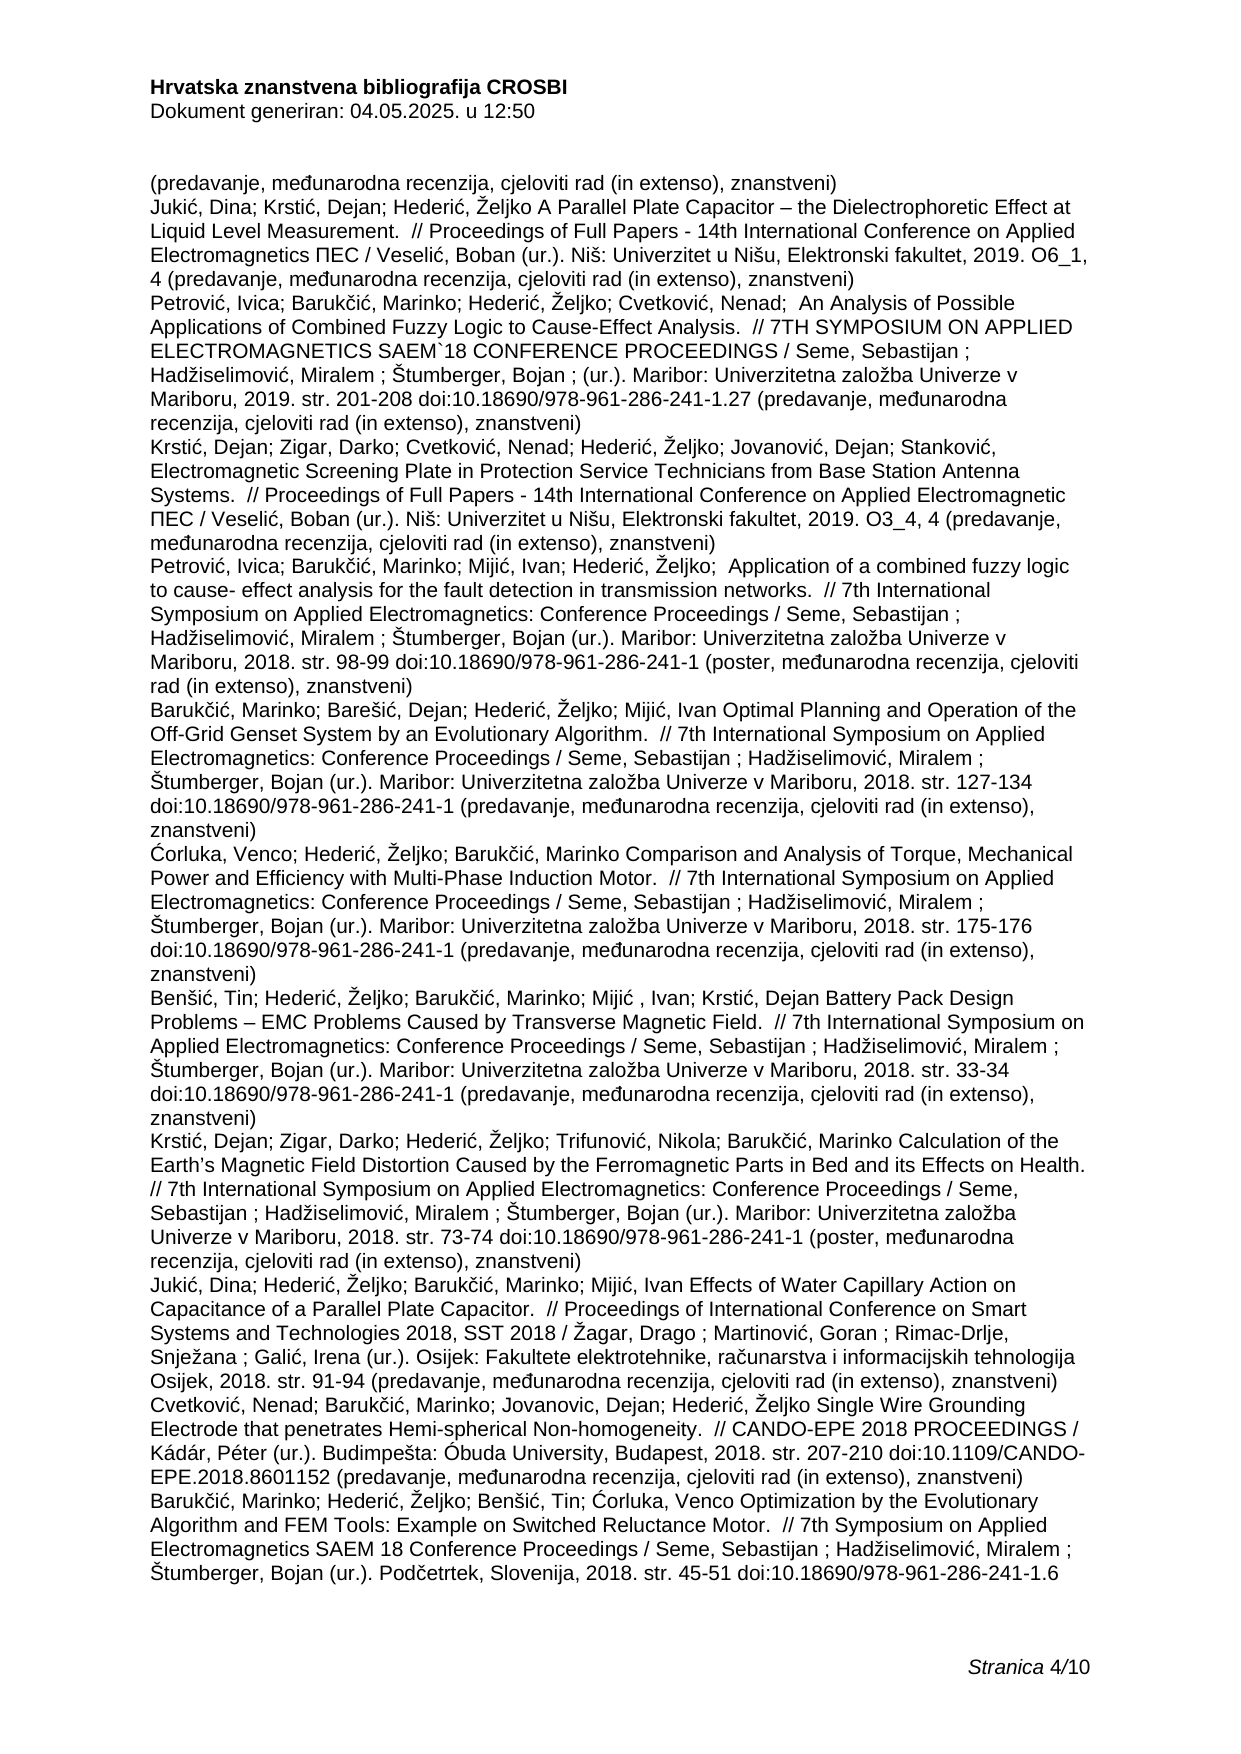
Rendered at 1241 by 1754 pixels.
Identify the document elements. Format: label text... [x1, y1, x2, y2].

text Barukčić, Marinko; Barešić, Dejan; Hederić, Željko; Mijić, Ivan [150, 698, 1090, 842]
text Benšić, Tin; Hederić, Željko; Barukčić, Marinko; Mijić , Ivan; Krstić, Dejan [150, 986, 1090, 1129]
text Jukić, Dina; Krstić, Dejan; Hederić, Željko [150, 195, 1090, 291]
text Krstić, Dejan; Zigar, Darko; Cvetković, Nenad; Hederić, Željko; Jovanović, Dejan; Stanković, [150, 434, 1090, 554]
text Ćorluka, Venco; Hederić, Željko; Barukčić, Marinko [150, 842, 1090, 986]
text Cvetković, Nenad; Barukčić, Marinko; Jovanovic, Dejan; Hederić, Željko [150, 1393, 1090, 1489]
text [150, 1489, 1090, 1584]
text Jukić, Dina; Hederić, Željko; Barukčić, Marinko; Mijić, Ivan [150, 1273, 1090, 1393]
text Petrović, Ivica; Barukčić, Marinko; Hederić, Željko; Cvetković, Nenad; [150, 291, 1090, 434]
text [150, 171, 1090, 195]
text Krstić, Dejan; Zigar, Darko; Hederić, Željko; Trifunović, Nikola; Barukčić, Marinko [150, 1129, 1090, 1273]
text Petrović, Ivica; Barukčić, Marinko; Mijić, Ivan; Hederić, Željko; [150, 554, 1090, 698]
